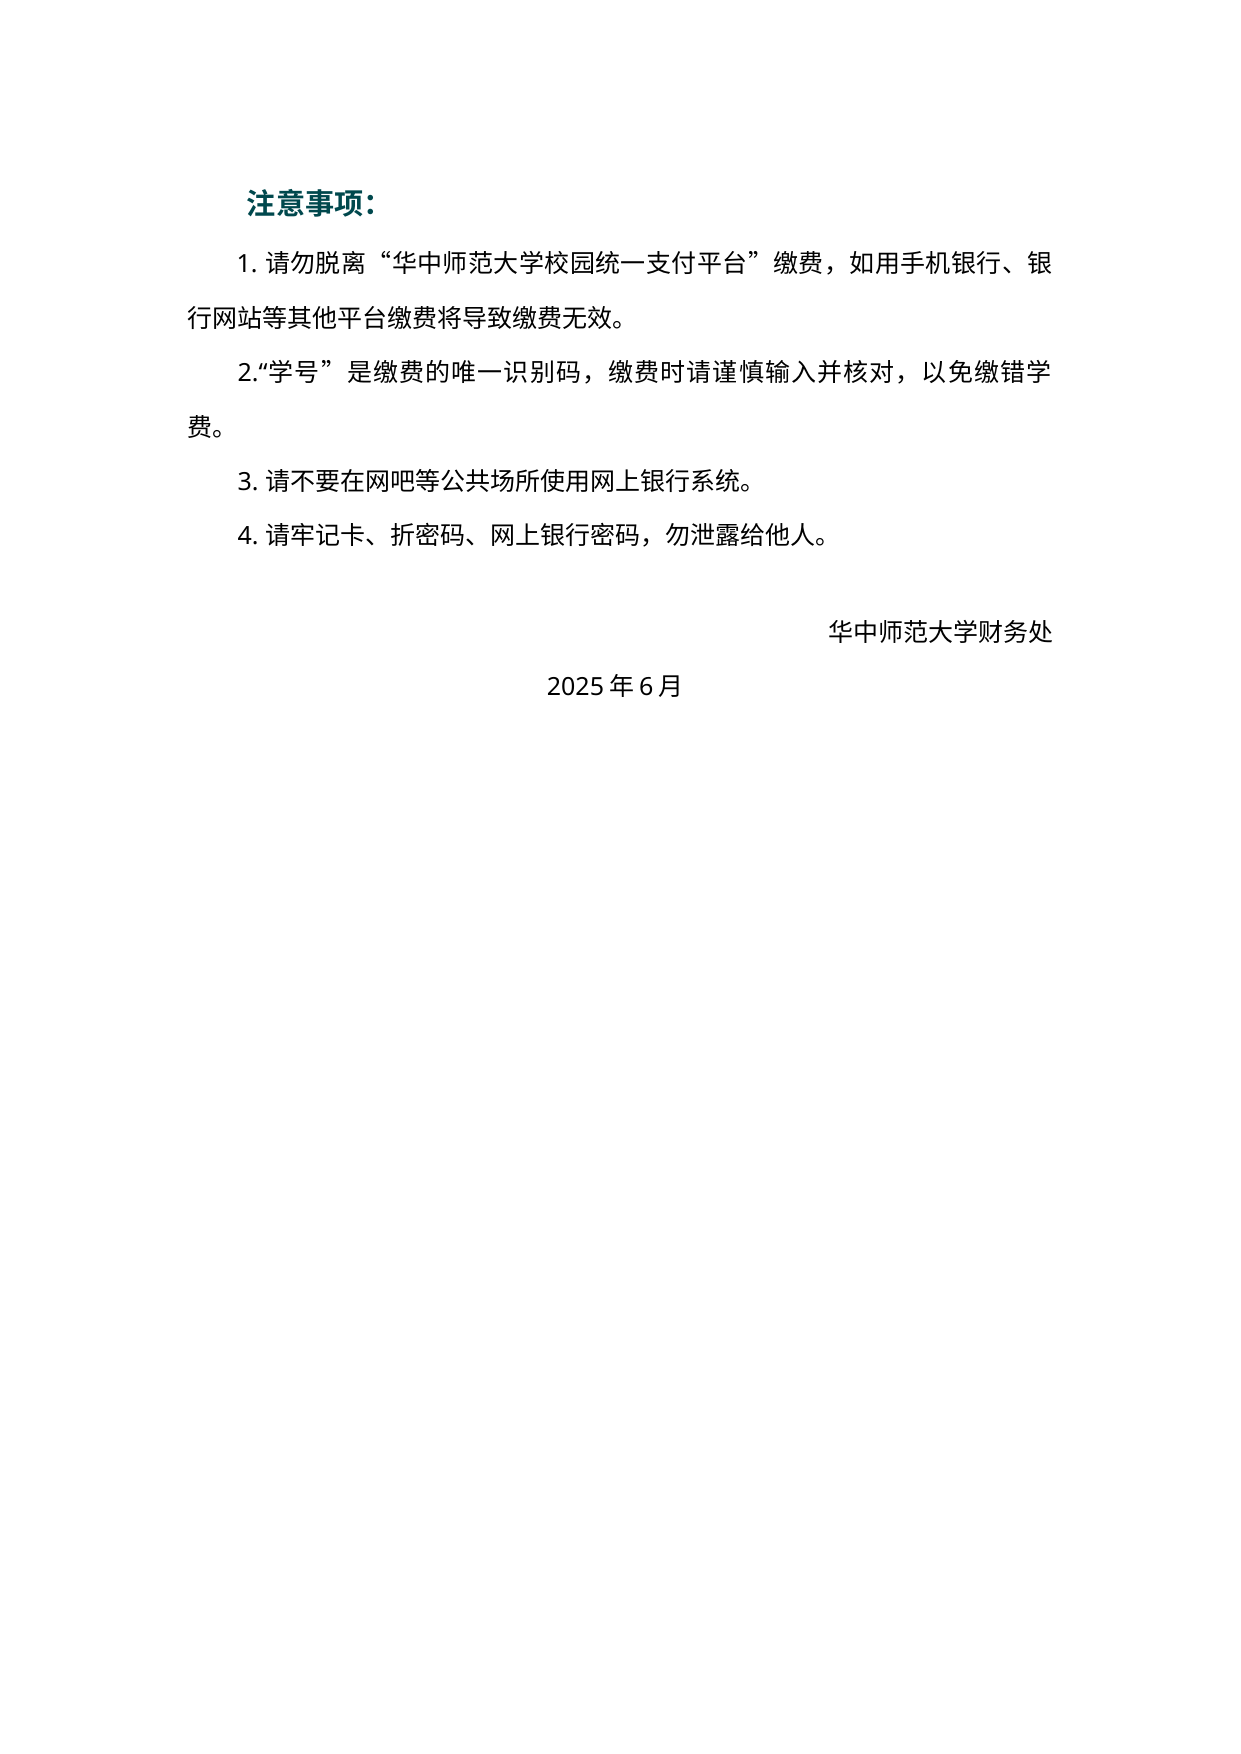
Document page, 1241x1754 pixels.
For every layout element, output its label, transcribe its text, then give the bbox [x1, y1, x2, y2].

text 华中师范大学财务处 [187, 612, 1053, 649]
text 2.“学号”是缴费的唯一识别码，缴费时请谨慎输入并核对，以免缴错学费。 [187, 353, 1053, 443]
text 2025年6月 [189, 667, 1053, 703]
text 4. 请牢记卡、折密码、网上银行密码，勿泄露给他人。 [187, 516, 1053, 552]
text 3. 请不要在网吧等公共场所使用网上银行系统。 [187, 461, 1053, 498]
text 1. 请勿脱离“华中师范大学校园统一支付平台”缴费，如用手机银行、银行网站等其他平台缴费将导致缴费无效。 [187, 244, 1053, 334]
subtitle 注意事项： [187, 181, 1053, 223]
